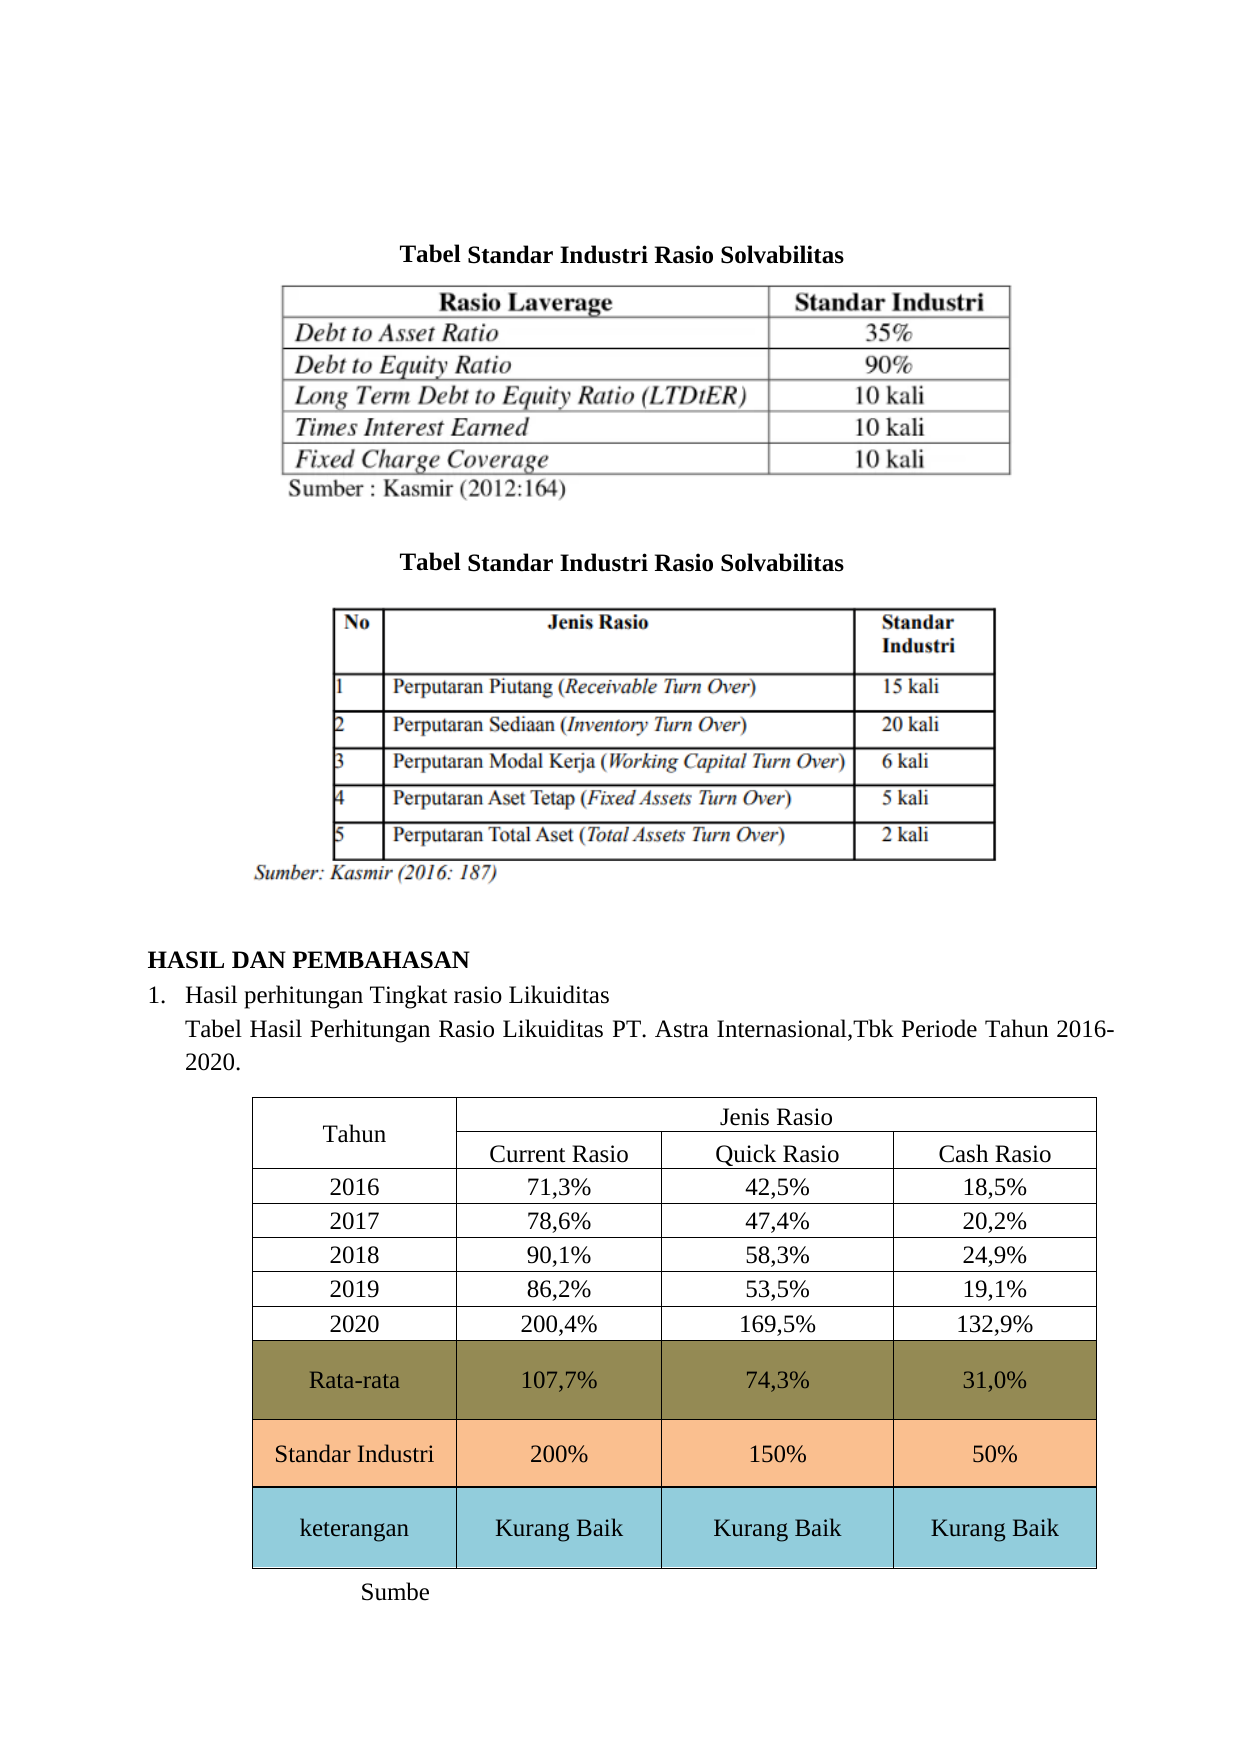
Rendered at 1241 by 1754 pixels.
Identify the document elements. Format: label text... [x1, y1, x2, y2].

table_cell 2016 [253, 1169, 456, 1203]
table_cell 86,2% [457, 1272, 661, 1306]
table_cell 2018 [253, 1238, 456, 1271]
table_cell 47,4% [662, 1204, 893, 1237]
table_cell Current Rasio [457, 1132, 661, 1168]
table_cell 200% [457, 1420, 661, 1486]
text Sumbe [360, 1212, 1115, 1606]
table_cell Quick Rasio [662, 1132, 893, 1168]
picture [240, 590, 1019, 899]
table_cell 2020 [253, 1307, 456, 1339]
table_cell 42,5% [662, 1169, 893, 1203]
table_cell Cash Rasio [894, 1132, 1096, 1168]
table_cell 31,0% [894, 1341, 1096, 1419]
table_header Jenis Rasio [457, 1098, 1096, 1131]
table_cell Kurang Baik [457, 1488, 661, 1567]
table_cell 18,5% [894, 1169, 1096, 1203]
table_cell Kurang Baik [894, 1488, 1096, 1567]
table_cell 107,7% [457, 1341, 661, 1419]
list Hasil perhitungan Tingkat rasio Likuiditas [147, 980, 1115, 1008]
table_cell keterangan [253, 1488, 456, 1567]
table_cell Rata-rata [253, 1341, 456, 1419]
table_cell 150% [662, 1420, 893, 1486]
table_cell 19,1% [894, 1272, 1096, 1306]
table_cell 2019 [253, 1272, 456, 1306]
table_cell 132,9% [894, 1307, 1096, 1339]
table_cell Kurang Baik [662, 1488, 893, 1567]
subtitle HASIL DAN PEMBAHASAN [147, 946, 1115, 974]
table_cell 90,1% [457, 1238, 661, 1271]
text Tabel Standar Industri Rasio Solvabilitas [135, 547, 1108, 577]
table_cell 24,9% [894, 1238, 1096, 1271]
table_cell 74,3% [662, 1341, 893, 1419]
table_cell 2017 [253, 1204, 456, 1237]
table_cell 58,3% [662, 1238, 893, 1271]
table_cell 169,5% [662, 1307, 893, 1339]
table_cell 200,4% [457, 1307, 661, 1339]
table_cell 78,6% [457, 1204, 661, 1237]
table_cell 50% [894, 1420, 1096, 1486]
table_cell Standar Industri [253, 1420, 456, 1486]
table_cell 71,3% [457, 1169, 661, 1203]
text Tabel Standar Industri Rasio Solvabilitas [135, 239, 1108, 268]
picture [273, 273, 1028, 511]
table_header Tahun [253, 1098, 456, 1168]
text Tabel Hasil Perhitungan Rasio Likuiditas PT. Astra Internasional,Tbk Periode Tahun 2016-2020. [185, 1014, 1115, 1076]
table_cell 53,5% [662, 1272, 893, 1306]
table_cell 20,2% [894, 1204, 1096, 1237]
